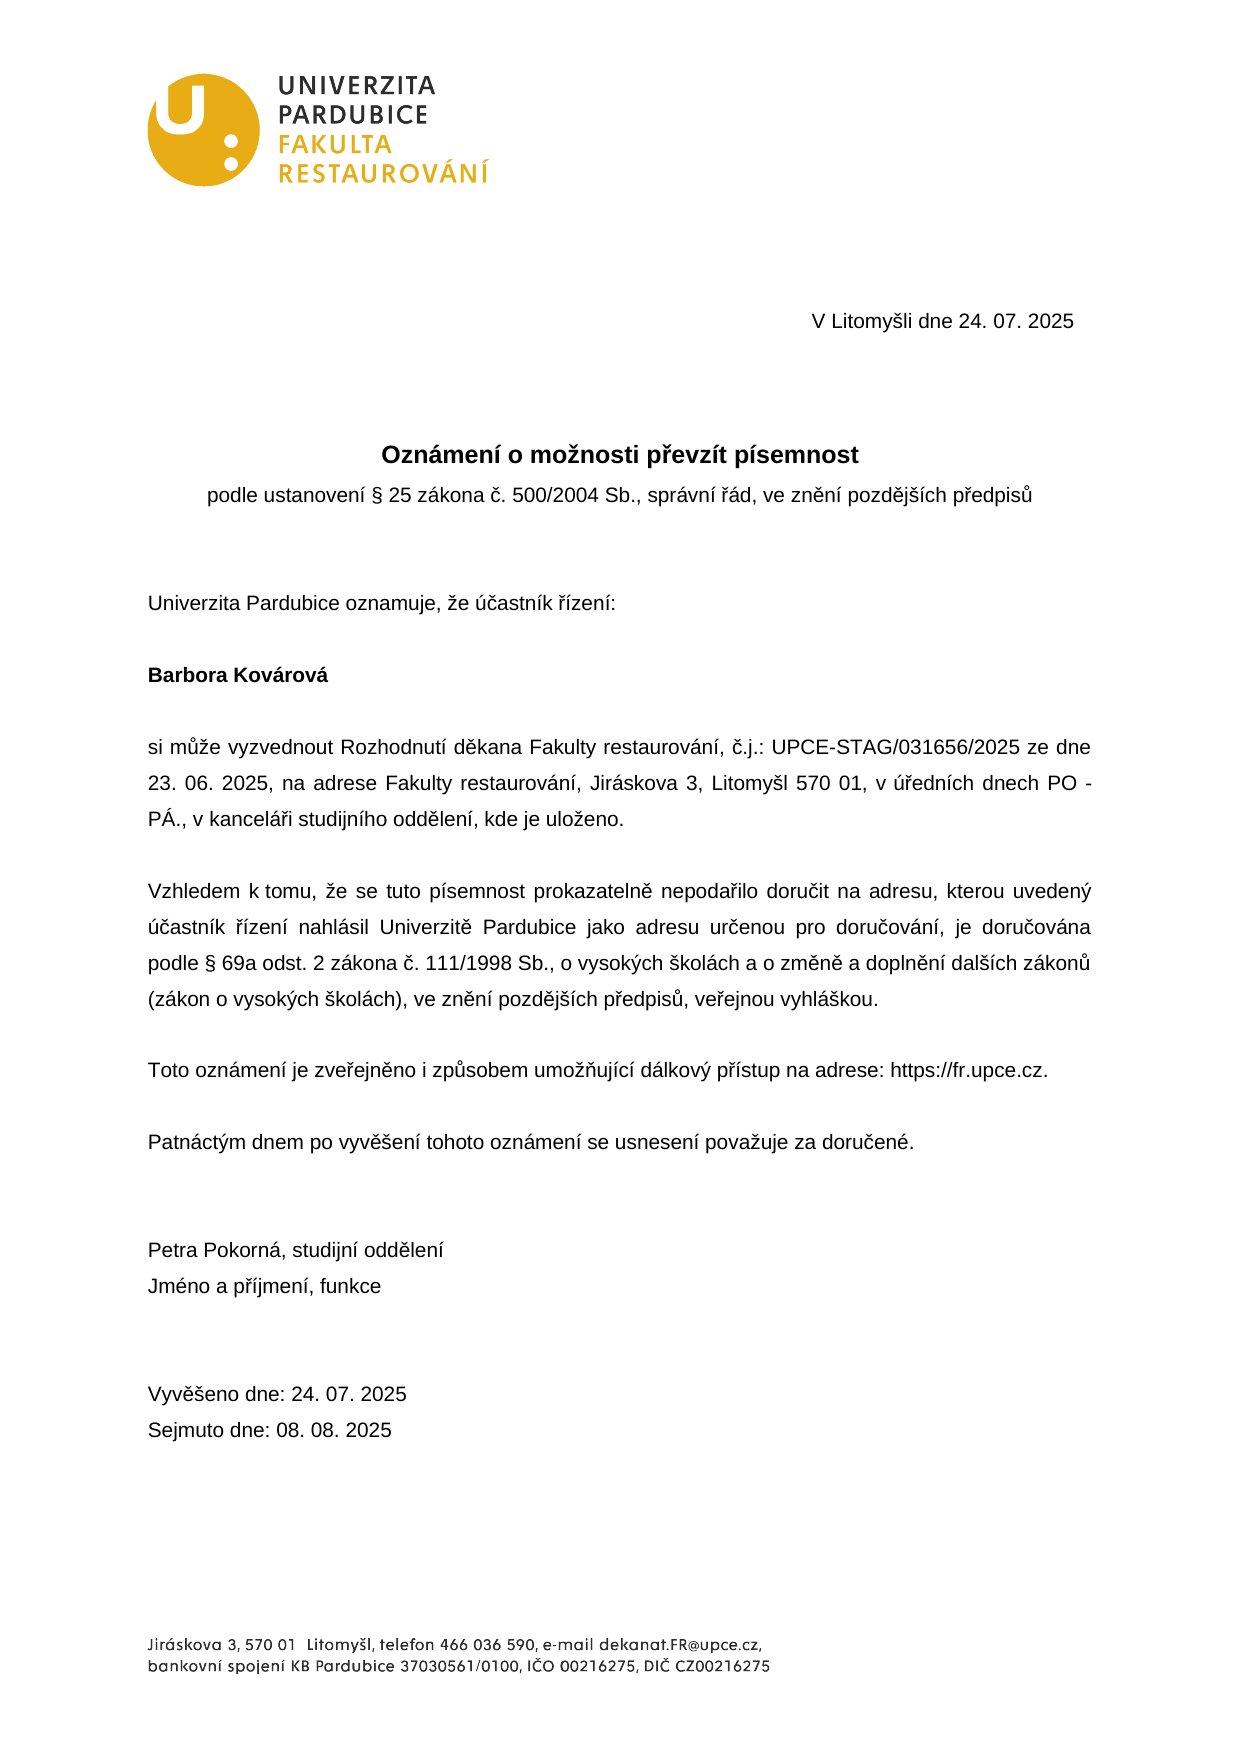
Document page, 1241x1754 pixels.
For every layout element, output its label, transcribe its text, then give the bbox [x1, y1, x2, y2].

text Vzhledem k tomu, že se tuto písemnost prokazatelně nepodařilo doručit na adresu, kterou uvedený účastník řízení nahlásil Univerzitě Pardubice jako adresu určenou pro doručování, je doručována podle § 69a odst. 2 zákona č. 111/1998 Sb., o vysokých školách a o změně a doplnění dalších zákonů (zákon o vysokých školách), ve znění pozdějších předpisů, veřejnou vyhláškou. [148, 879, 1092, 1010]
text Univerzita Pardubice oznamuje, že účastník řízení: [148, 591, 1092, 615]
text podle ustanovení § 25 zákona č. 500/2004 Sb., správní řád, ve znění pozdějších předpisů [148, 483, 1092, 507]
text Sejmuto dne: 08. 08. 2025 [148, 1418, 1092, 1442]
text Jméno a příjmení, funkce [148, 1274, 1092, 1298]
text Oznámení o možnosti převzít písemnost [148, 440, 1092, 469]
picture [147, 1638, 770, 1675]
text Vyvěšeno dne: 24. 07. 2025 [148, 1382, 1092, 1406]
text Petra Pokorná, studijní oddělení [148, 1238, 1092, 1262]
text Patnáctým dnem po vyvěšení tohoto oznámení se usnesení považuje za doručené. [148, 1130, 1092, 1154]
text Barbora Kovárová [148, 663, 1092, 687]
picture [147, 73, 490, 187]
text V Litomyšli dne 24. 07. 2025 [738, 308, 1092, 332]
text Toto oznámení je zveřejněno i způsobem umožňující dálkový přístup na adrese: https://fr.upce.cz. [148, 1058, 1092, 1082]
text si může vyzvednout Rozhodnutí děkana Fakulty restaurování, č.j.: UPCE-STAG/031656/2025 ze dne 23. 06. 2025, na adrese Fakulty restaurování, Jiráskova 3, Litomyšl 570 01, v úředních dnech PO - PÁ., v kanceláři studijního oddělení, kde je uloženo. [148, 735, 1092, 831]
